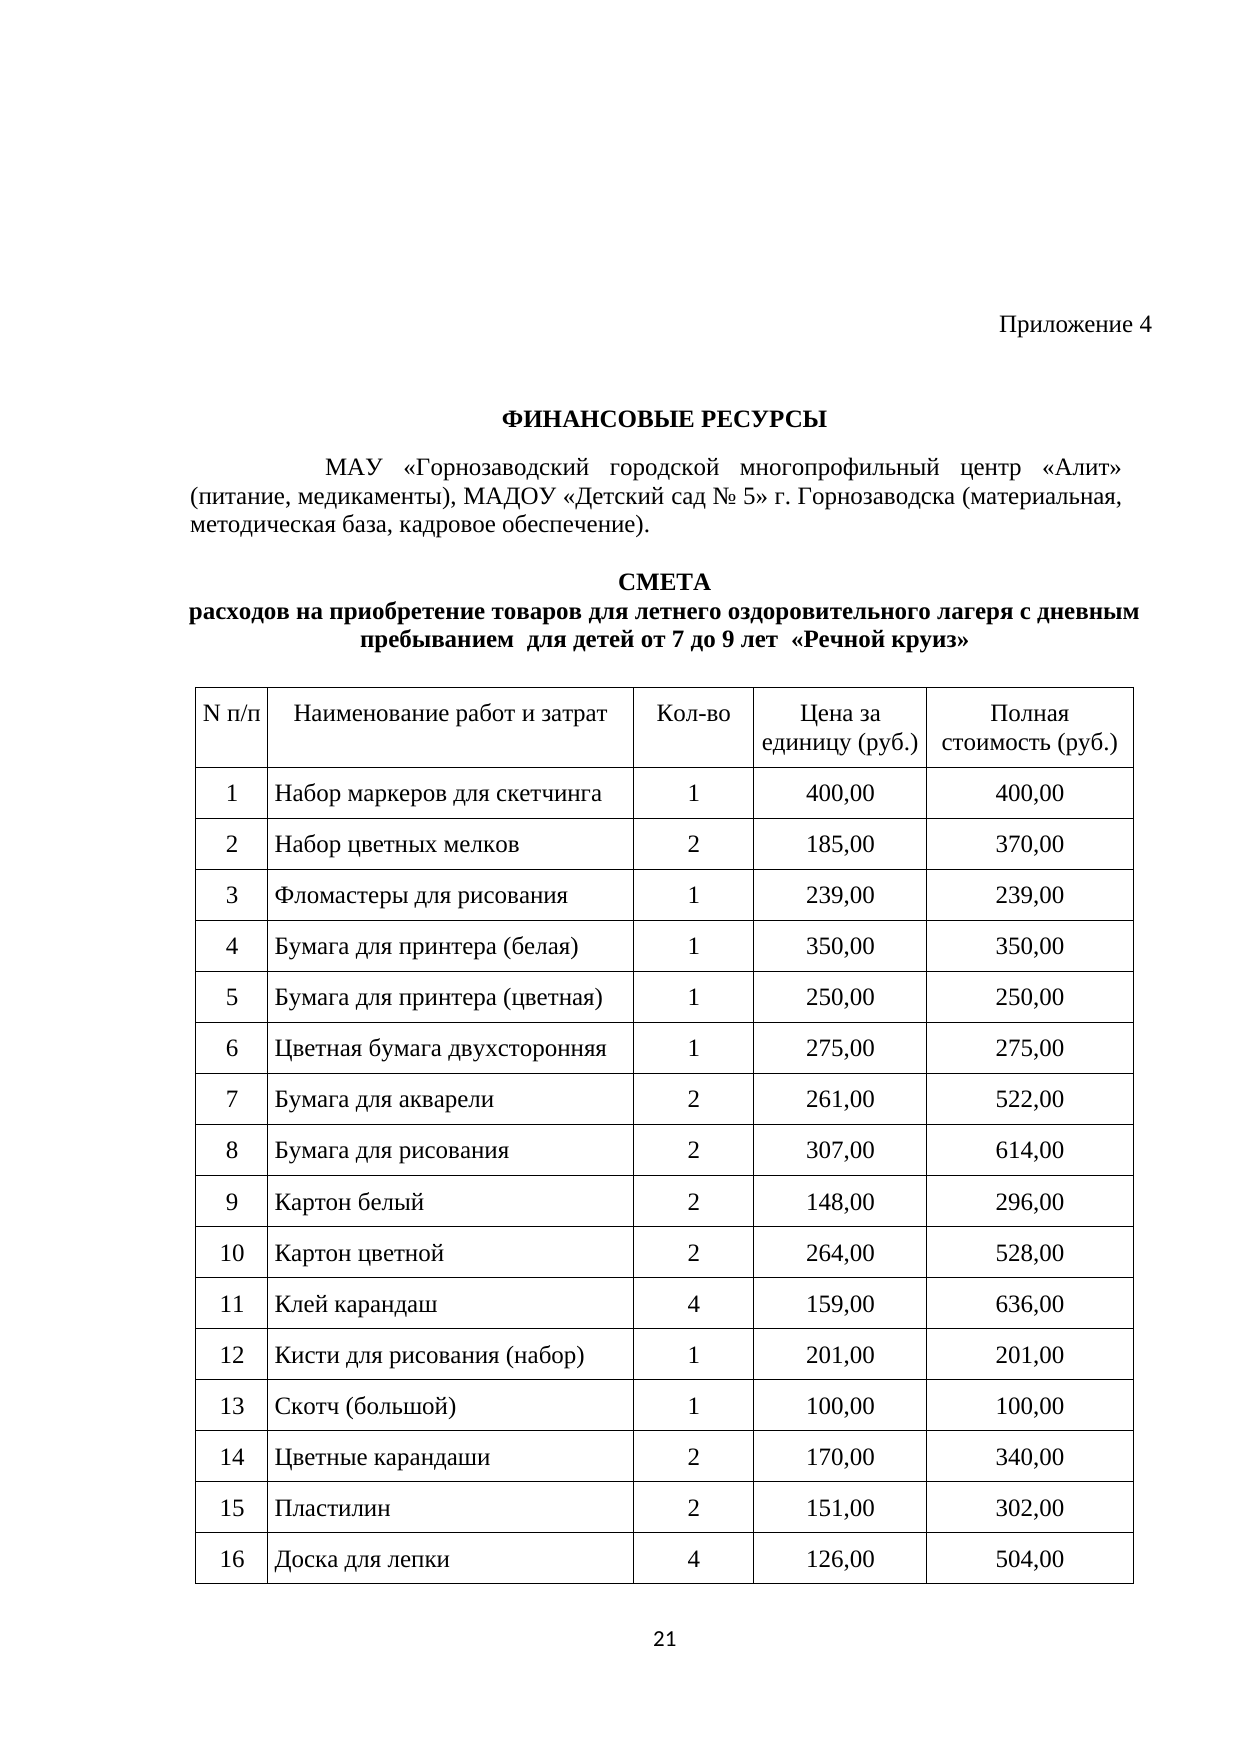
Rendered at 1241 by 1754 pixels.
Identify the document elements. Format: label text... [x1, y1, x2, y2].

table_cell 2 [634, 1431, 753, 1481]
table_cell 261,00 [754, 1074, 926, 1124]
table_cell 15 [196, 1482, 267, 1532]
text СМЕТА [177, 567, 1152, 596]
table_header Наименование работ и затрат [268, 688, 633, 767]
table_cell 2 [634, 1074, 753, 1124]
table_cell 1 [634, 1329, 753, 1379]
table_cell 4 [634, 1278, 753, 1328]
table_cell 4 [196, 921, 267, 971]
table_cell Доска для лепки [268, 1533, 633, 1583]
table_cell Бумага для рисования [268, 1125, 633, 1175]
table_cell 201,00 [754, 1329, 926, 1379]
table_cell Бумага для акварели [268, 1074, 633, 1124]
table_cell 100,00 [927, 1380, 1133, 1430]
table_cell Цветная бумага двухсторонняя [268, 1023, 633, 1073]
table_cell 239,00 [754, 870, 926, 920]
table_cell 504,00 [927, 1533, 1133, 1583]
table_cell 10 [196, 1227, 267, 1277]
table_cell 4 [634, 1533, 753, 1583]
table_cell 7 [196, 1074, 267, 1124]
table_cell 11 [196, 1278, 267, 1328]
table_cell 3 [196, 870, 267, 920]
table_cell 1 [634, 1380, 753, 1430]
table_cell 275,00 [927, 1023, 1133, 1073]
table_cell 13 [196, 1380, 267, 1430]
table_cell 1 [634, 768, 753, 818]
text расходов на приобретение товаров для летнего оздоровительного лагеря с дневным пребыванием для детей от 7 до 9 лет «Речной круиз» [177, 596, 1152, 653]
table_cell 296,00 [927, 1176, 1133, 1226]
text МАУ «Горнозаводский городской многопрофильный центр «Алит» (питание, медикаменты), МАДОУ «Детский сад № 5» г. Горнозаводска (материальная, методическая база, кадровое обеспечение). [190, 452, 1122, 538]
table_cell 370,00 [927, 819, 1133, 869]
table_cell 1 [634, 921, 753, 971]
table_cell 350,00 [927, 921, 1133, 971]
table_cell Фломастеры для рисования [268, 870, 633, 920]
table_cell 302,00 [927, 1482, 1133, 1532]
table_cell 6 [196, 1023, 267, 1073]
table_cell 250,00 [754, 972, 926, 1022]
table_cell 239,00 [927, 870, 1133, 920]
table_cell 614,00 [927, 1125, 1133, 1175]
table_cell Пластилин [268, 1482, 633, 1532]
table_cell 201,00 [927, 1329, 1133, 1379]
table_cell 170,00 [754, 1431, 926, 1481]
table_cell 16 [196, 1533, 267, 1583]
table_cell 12 [196, 1329, 267, 1379]
table_cell Набор маркеров для скетчинга [268, 768, 633, 818]
table_cell 2 [634, 1176, 753, 1226]
table_cell 8 [196, 1125, 267, 1175]
table_cell 636,00 [927, 1278, 1133, 1328]
table_cell Картон цветной [268, 1227, 633, 1277]
table_cell 1 [634, 870, 753, 920]
table_header Кол-во [634, 688, 753, 767]
table_cell 9 [196, 1176, 267, 1226]
table_cell 275,00 [754, 1023, 926, 1073]
table_cell 528,00 [927, 1227, 1133, 1277]
table_cell 350,00 [754, 921, 926, 971]
table_cell 1 [196, 768, 267, 818]
table_cell 159,00 [754, 1278, 926, 1328]
table_cell 5 [196, 972, 267, 1022]
table_cell 2 [634, 1125, 753, 1175]
table_cell 250,00 [927, 972, 1133, 1022]
table_cell 100,00 [754, 1380, 926, 1430]
table_header Полная стоимость (руб.) [927, 688, 1133, 767]
table_cell 1 [634, 1023, 753, 1073]
table_cell Картон белый [268, 1176, 633, 1226]
table_cell 185,00 [754, 819, 926, 869]
table_cell Бумага для принтера (цветная) [268, 972, 633, 1022]
table_header Цена за единицу (руб.) [754, 688, 926, 767]
table_cell 307,00 [754, 1125, 926, 1175]
table_cell Скотч (большой) [268, 1380, 633, 1430]
text Приложение 4 [177, 309, 1152, 338]
table_cell 151,00 [754, 1482, 926, 1532]
table_cell 2 [634, 1482, 753, 1532]
table_cell 2 [634, 1227, 753, 1277]
table_header N п/п [196, 688, 267, 767]
table_cell 522,00 [927, 1074, 1133, 1124]
table_cell 2 [634, 819, 753, 869]
table_cell 400,00 [927, 768, 1133, 818]
text ФИНАНСОВЫЕ РЕСУРСЫ [177, 404, 1152, 433]
table_cell 340,00 [927, 1431, 1133, 1481]
table_cell Набор цветных мелков [268, 819, 633, 869]
table_cell Клей карандаш [268, 1278, 633, 1328]
table_cell Цветные карандаши [268, 1431, 633, 1481]
table_cell 14 [196, 1431, 267, 1481]
table_cell 400,00 [754, 768, 926, 818]
table_cell Кисти для рисования (набор) [268, 1329, 633, 1379]
table_cell 264,00 [754, 1227, 926, 1277]
table_cell 148,00 [754, 1176, 926, 1226]
table_cell 1 [634, 972, 753, 1022]
table_cell Бумага для принтера (белая) [268, 921, 633, 971]
table_cell 2 [196, 819, 267, 869]
table_cell 126,00 [754, 1533, 926, 1583]
